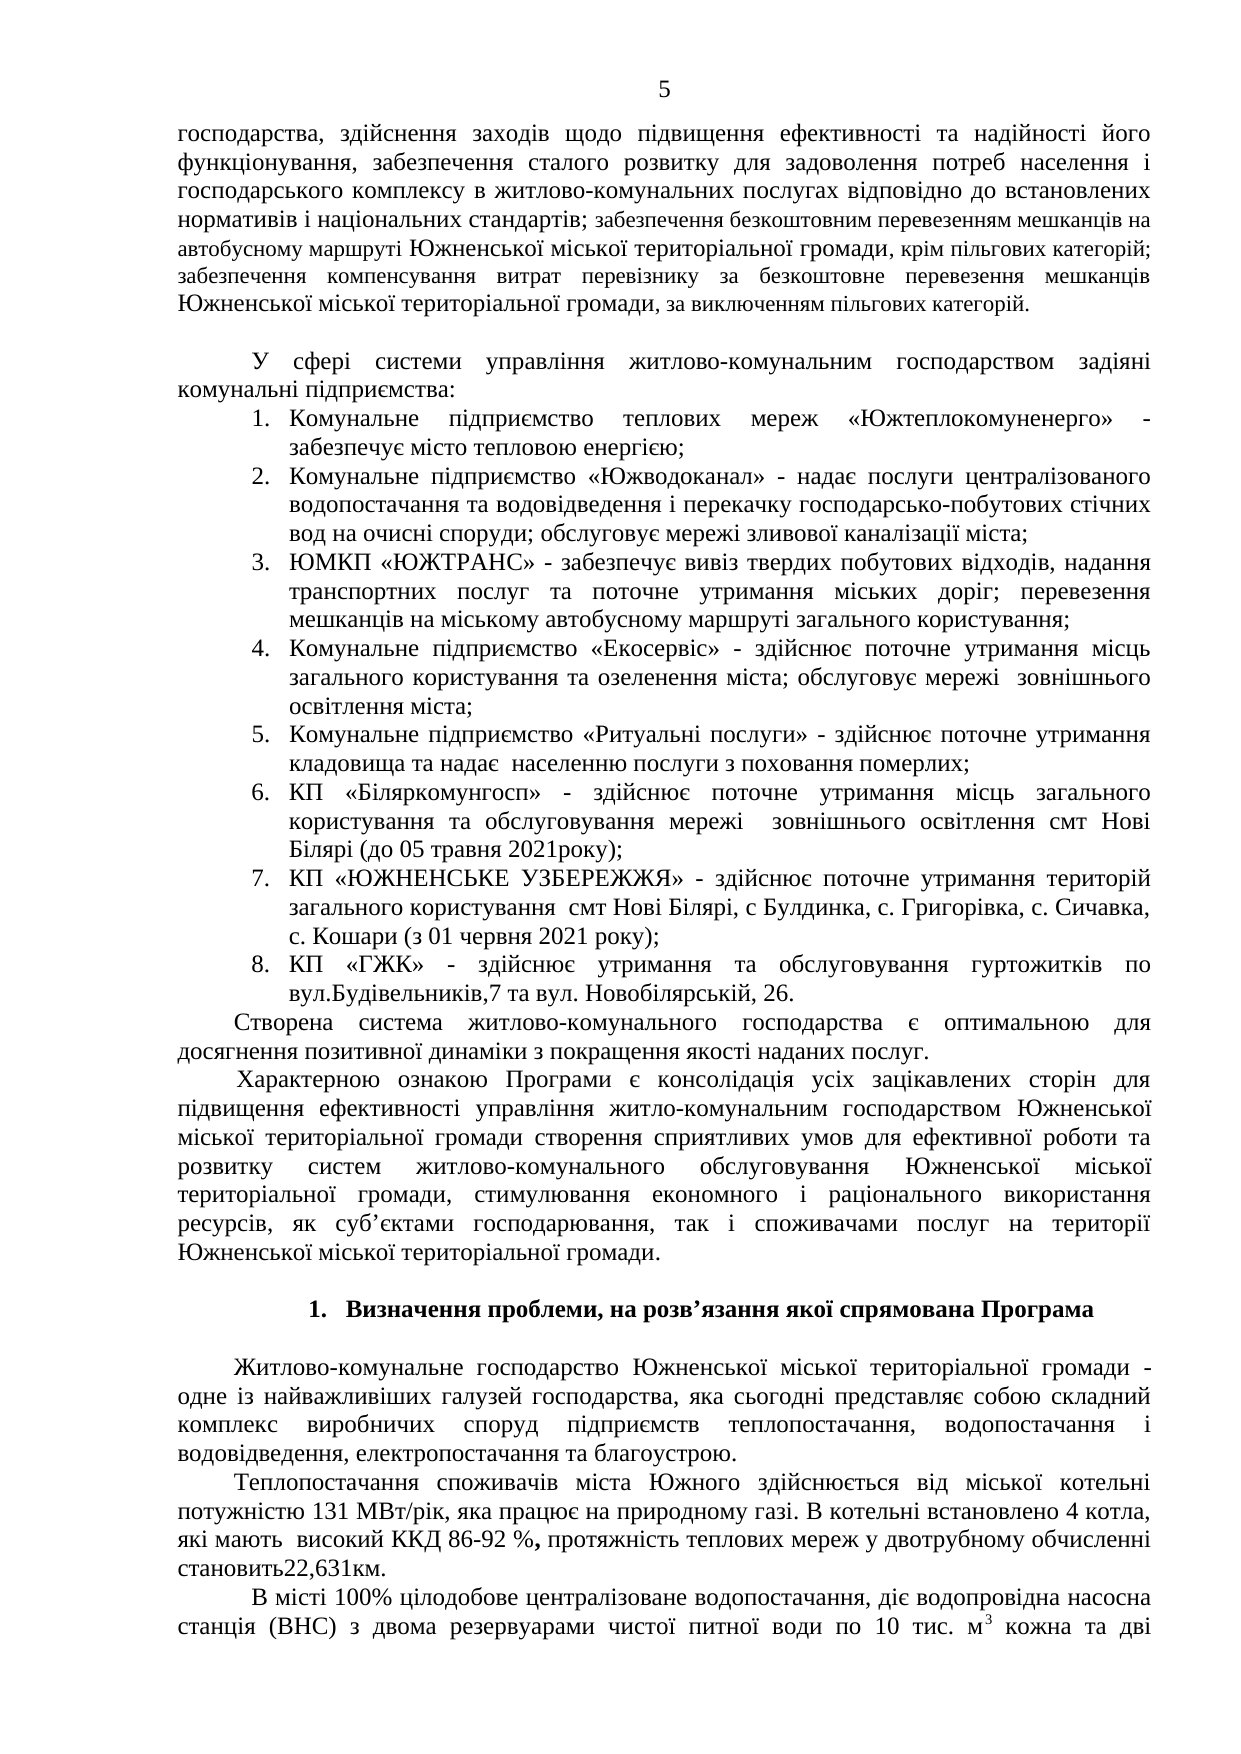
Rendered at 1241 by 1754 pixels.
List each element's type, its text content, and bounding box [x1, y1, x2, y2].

list Комунальне підприємство «Екосервіс» - здійснює поточне утримання місць загального користування та озеленення міста; обслуговує мережі зовнішнього освітлення міста; [251, 633, 1152, 719]
list КП «Біляркомунгосп» - здійснює поточне утримання місць загального користування та обслуговування мережі зовнішнього освітлення смт Нові Білярі (до 05 травня 2021року); [251, 777, 1152, 863]
list Комунальне підприємство «Ритуальні послуги» - здійснює поточне утримання кладовища та надає населенню послуги з поховання померлих; [251, 719, 1152, 777]
text Житлово-комунальне господарство Южненської міської територіальної громади - одне із найважливіших галузей господарства, яка сьогодні представляє собою складний комплекс виробничих споруд підприємств теплопостачання, водопостачання і водовідведення, електропостачання та благоустрою. [177, 1352, 1152, 1467]
list КП «ГЖК» - здійснює утримання та обслуговування гуртожитків по вул.Будівельників,7 та вул. Новобілярській, 26. [251, 949, 1152, 1007]
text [177, 1467, 1152, 1639]
list Визначення проблеми, на розв’язання якої спрямована Програма [251, 1294, 1152, 1323]
text Характерною ознакою Програми є консолідація усіх зацікавлених сторін для підвищення ефективності управління житло-комунальним господарством Южненської міської територіальної громади створення сприятливих умов для ефективної роботи та розвитку систем житлово-комунального обслуговування Южненської міської територіальної громади, стимулювання економного і раціонального використання ресурсів, як суб’єктами господарювання, так і споживачами послуг на території Южненської міської територіальної громади. [177, 1064, 1152, 1266]
list Комунальне підприємство «Южводоканал» - надає послуги централізованого водопостачання та водовідведення і перекачку господарсько-побутових стічних вод на очисні споруди; обслуговує мережі зливової каналізації міста; [251, 461, 1152, 547]
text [177, 118, 1152, 317]
list КП «ЮЖНЕНСЬКЕ УЗБЕРЕЖЖЯ» - здійснює поточне утримання територій загального користування смт Нові Білярі, с Булдинка, с. Григорівка, с. Сичавка, с. Кошари (з 01 червня 2021 року); [251, 863, 1152, 949]
list ЮМКП «ЮЖТРАНС» - забезпечує вивіз твердих побутових відходів, надання транспортних послуг та поточне утримання міських доріг; перевезення мешканців на міському автобусному маршруті загального користування; [251, 547, 1152, 633]
list Комунальне підприємство теплових мереж «Южтеплокомуненерго» - забезпечує місто тепловою енергією; [251, 403, 1152, 461]
text У сфері системи управління житлово-комунальним господарством задіяні комунальні підприємства: [177, 346, 1152, 403]
text Створена система житлово-комунального господарства є оптимальною для досягнення позитивної динаміки з покращення якості наданих послуг. [177, 1007, 1152, 1064]
